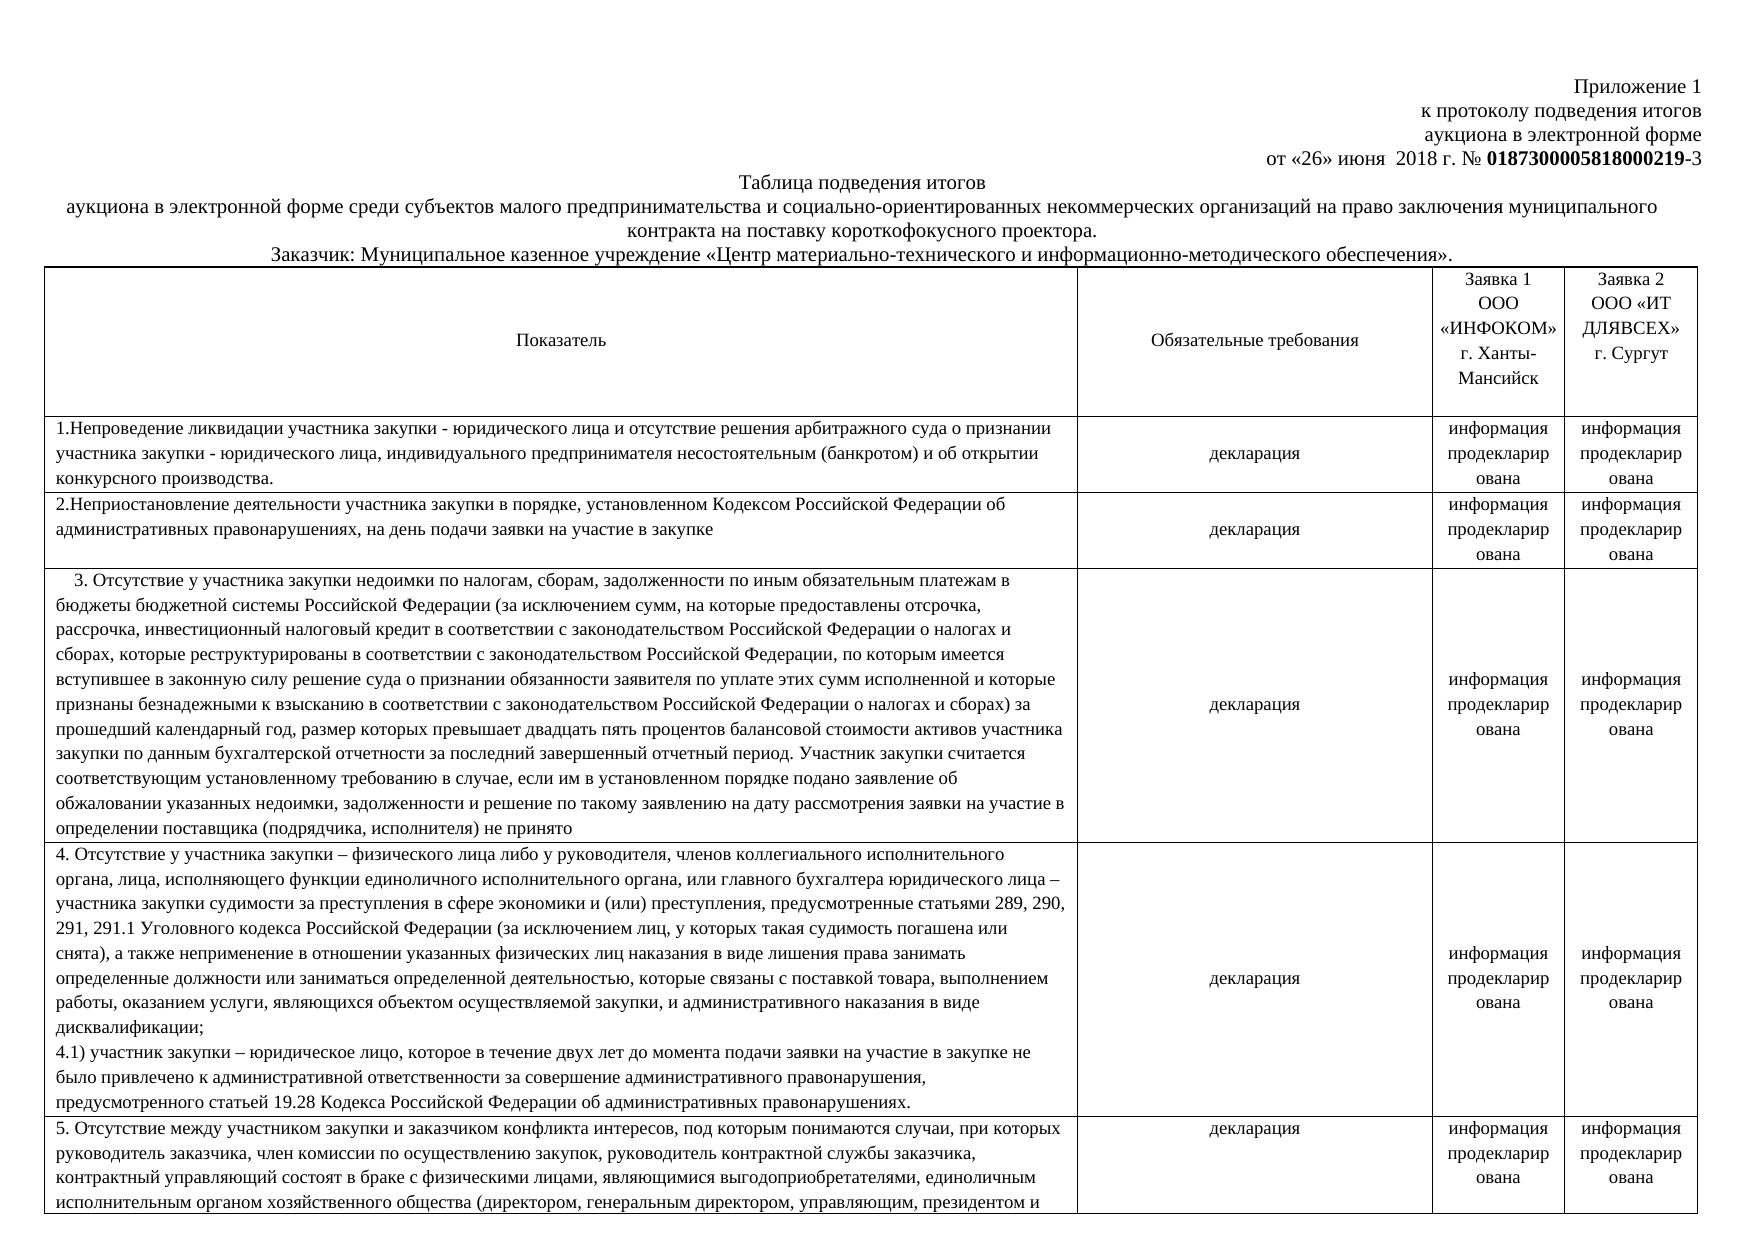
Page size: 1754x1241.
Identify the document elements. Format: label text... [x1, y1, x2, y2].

table_cell 3. Отсутствие у участника закупки недоимки по налогам, сборам, задолженности по иным обязательным платежам в бюджеты бюджетной системы Российской Федерации (за исключением сумм, на которые предоставлены отсрочка, рассрочка, инвестиционный налоговый кредит в соответствии с законодательством Российской Федерации о налогах и сборах, которые реструктурированы в соответствии с законодательством Российской Федерации, по которым имеется вступившее в законную силу решение суда о признании обязанности заявителя по уплате этих сумм исполненной и которые признаны безнадежными к взысканию в соответствии с законодательством Российской Федерации о налогах и сборах) за прошедший календарный год, размер которых превышает двадцать пять процентов балансовой стоимости активов участника закупки по данным бухгалтерской отчетности за последний завершенный отчетный период. Участник закупки считается соответствующим установленному требованию в случае, если им в установленном порядке подано заявление об обжаловании указанных недоимки, задолженности и решение по такому заявлению на дату рассмотрения заявки на участие в определении поставщика (подрядчика, исполнителя) не принято [45, 569, 1077, 842]
table_header Заявка 1 ООО «ИНФОКОМ» г. Ханты-Мансийск [1433, 268, 1564, 416]
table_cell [1565, 1117, 1697, 1213]
text Таблица подведения итогов [29, 170, 1695, 194]
table_cell 4. Отсутствие у участника закупки – физического лица либо у руководителя, членов коллегиального исполнительного органа, лица, исполняющего функции единоличного исполнительного органа, или главного бухгалтера юридического лица – участника закупки судимости за преступления в сфере экономики и (или) преступления, предусмотренные статьями 289, 290, 291, 291.1 Уголовного кодекса Российской Федерации (за исключением лиц, у которых такая судимость погашена или снята), а также неприменение в отношении указанных физических лиц наказания в виде лишения права занимать определенные должности или заниматься определенной деятельностью, которые связаны с поставкой товара, выполнением работы, оказанием услуги, являющихся объектом осуществляемой закупки, и административного наказания в виде дисквалификации; 4.1) участник закупки – юридическое лицо, которое в течение двух лет до момента подачи заявки на участие в закупке не было привлечено к административной ответственности за совершение административного правонарушения, предусмотренного статьей 19.28 Кодекса Российской Федерации об административных правонарушениях. [45, 843, 1077, 1116]
table_header Показатель [45, 268, 1077, 416]
table_cell декларация [1078, 1117, 1432, 1213]
table_cell 2.Неприостановление деятельности участника закупки в порядке, установленном Кодексом Российской Федерации об административных правонарушениях, на день подачи заявки на участие в закупке [45, 493, 1077, 568]
table_cell информация продекларирована [1565, 417, 1697, 492]
table_header Обязательные требования [1078, 268, 1432, 416]
table_cell 1.Непроведение ликвидации участника закупки - юридического лица и отсутствие решения арбитражного суда о признании участника закупки - юридического лица, индивидуального предпринимателя несостоятельным (банкротом) и об открытии конкурсного производства. [45, 417, 1077, 492]
text от «26» июня 2018 г. № 0187300005818000219-3 [29, 146, 1702, 170]
text аукциона в электронной форме [29, 122, 1702, 146]
table_cell декларация [1078, 417, 1432, 492]
table_header Заявка 2 ООО «ИТ ДЛЯВСЕХ» г. Сургут [1565, 268, 1697, 416]
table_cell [1433, 1117, 1564, 1213]
text аукциона в электронной форме среди субъектов малого предпринимательства и социально-ориентированных некоммерческих организаций на право заключения муниципального контракта на поставку короткофокусного проектора. [29, 194, 1695, 242]
text к протоколу подведения итогов [29, 98, 1702, 122]
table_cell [45, 1117, 1077, 1213]
table_cell информация продекларирована [1565, 569, 1697, 842]
text Приложение 1 [29, 74, 1702, 98]
table_cell декларация [1078, 843, 1432, 1116]
table_cell информация продекларирована [1565, 843, 1697, 1116]
table_cell декларация [1078, 493, 1432, 568]
table_cell информация продекларирована [1565, 493, 1697, 568]
table_cell информация продекларирована [1433, 493, 1564, 568]
table_cell информация продекларирована [1433, 417, 1564, 492]
table_cell информация продекларирована [1433, 843, 1564, 1116]
table_cell декларация [1078, 569, 1432, 842]
text Заказчик: Муниципальное казенное учреждение «Центр материально-технического и информационно-методического обеспечения». [29, 242, 1695, 266]
table_cell информация продекларирована [1433, 569, 1564, 842]
